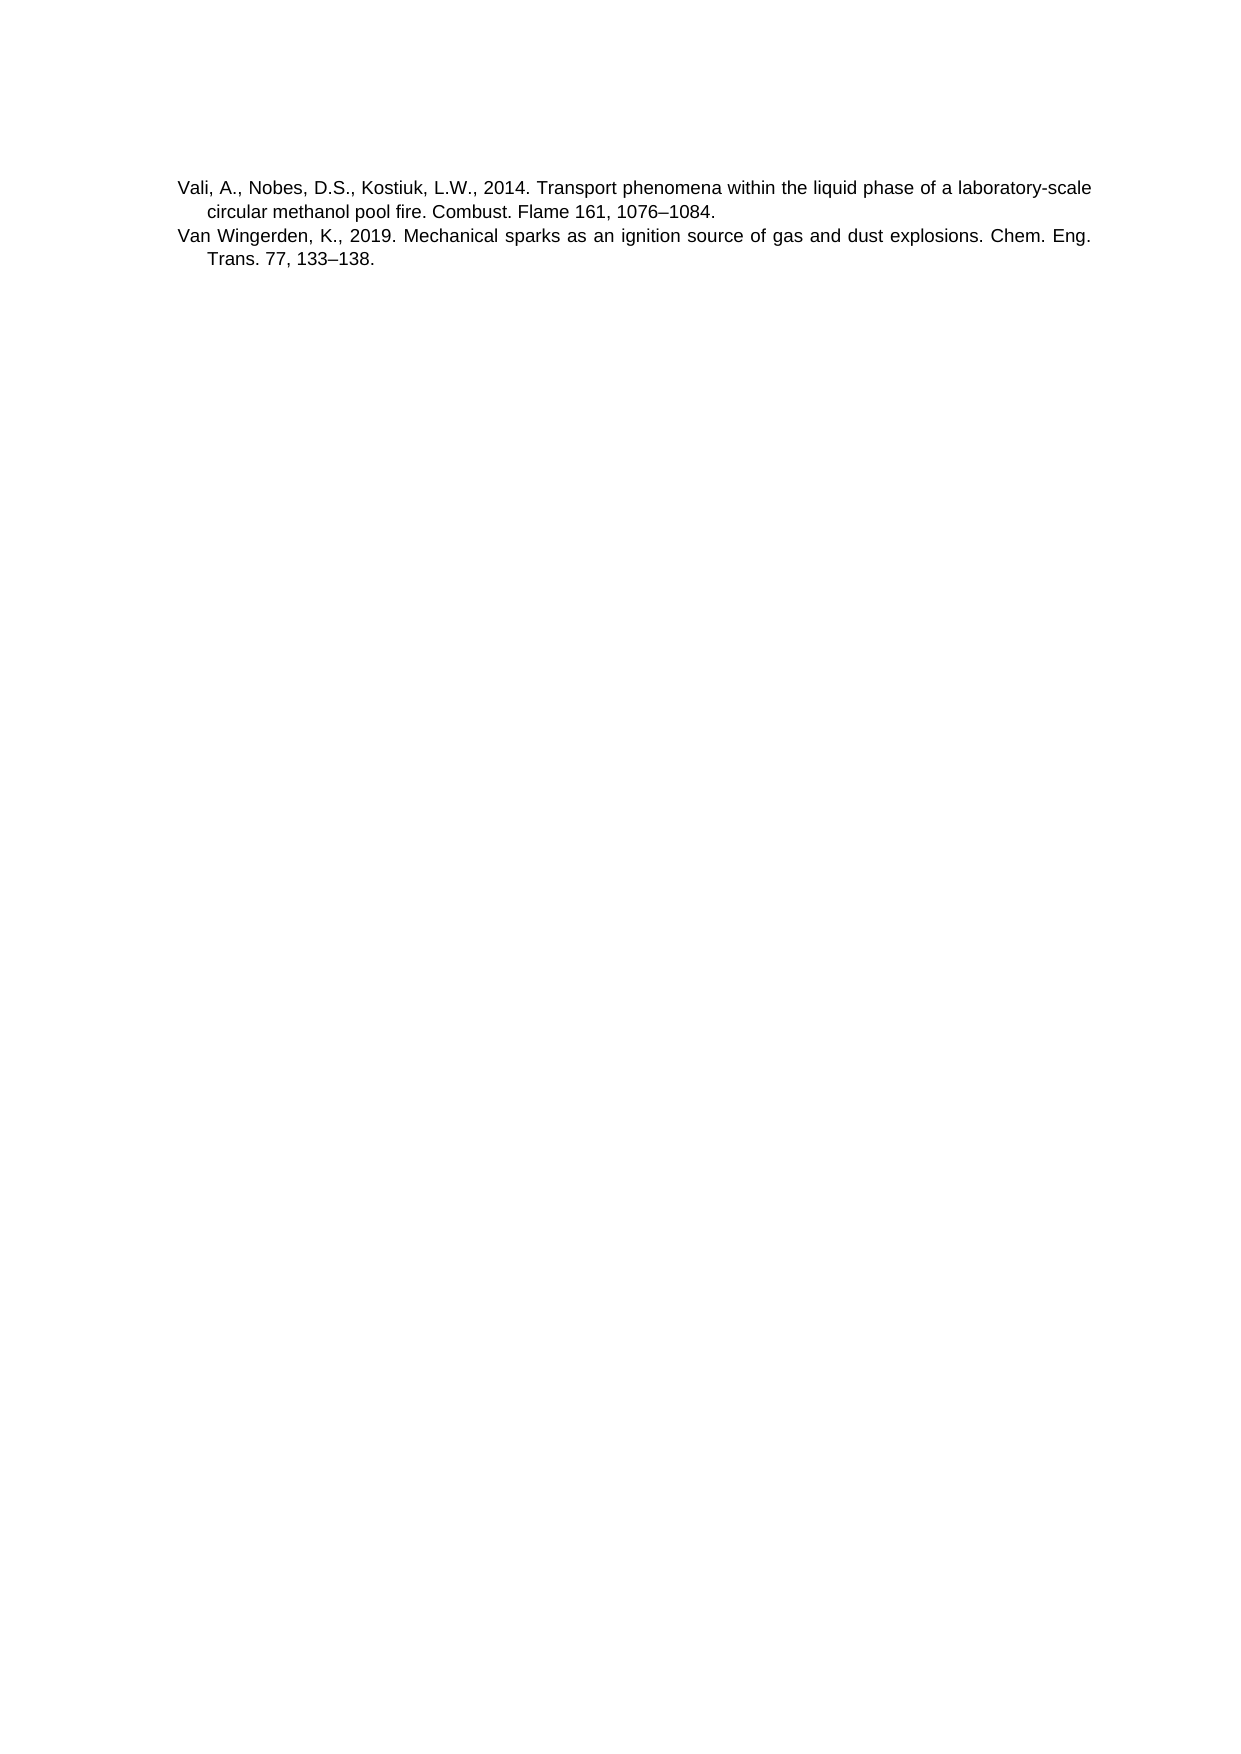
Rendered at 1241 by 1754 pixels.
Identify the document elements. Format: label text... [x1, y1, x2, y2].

text Van Wingerden, K., 2019. Mechanical sparks as an ignition source of gas and dust explosions. Chem. Eng. Trans. 77, 133–138. [177, 224, 1092, 270]
text Vali, A., Nobes, D.S., Kostiuk, L.W., 2014. Transport phenomena within the liquid phase of a laboratory-scale circular methanol pool fire. Combust. Flame 161, 1076–1084. [177, 177, 1092, 222]
